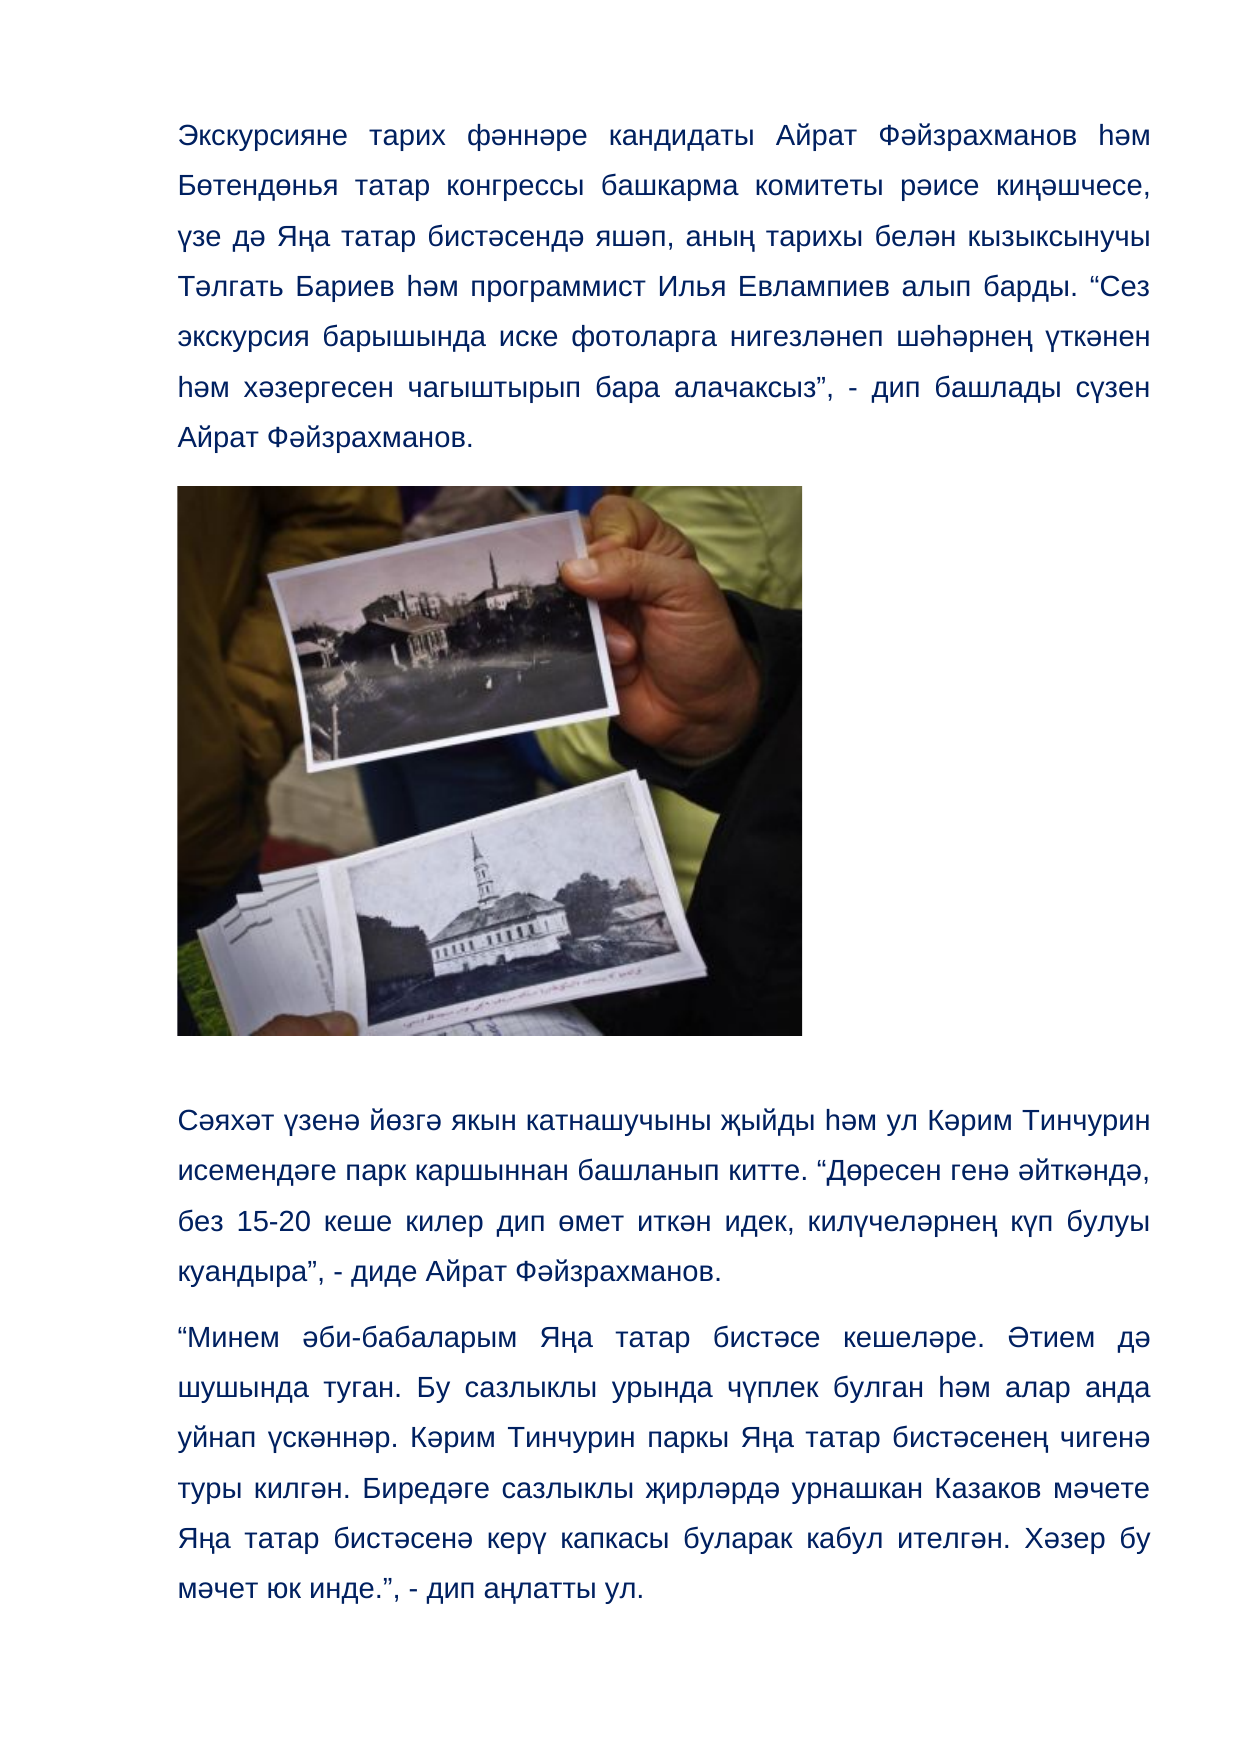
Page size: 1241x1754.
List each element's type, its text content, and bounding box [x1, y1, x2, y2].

text Экскурсияне тарих фәннәре кандидаты Айрат Фәйзрахманов һәм Бөтендөнья татар конгрессы башкарма комитеты рәисе киңәшчесе, үзе дә Яңа татар бистәсендә яшәп, аның тарихы белән кызыксынучы Тәлгать Бариев һәм программист Илья Евлампиев алып барды. “Сез экскурсия барышында иске фотоларга нигезләнеп шәһәрнең үткәнен һәм хәзергесен чагыштырып бара алачаксыз”, - дип башлады сүзен Айрат Фәйзрахманов. [177, 118, 1152, 453]
picture [177, 486, 803, 1036]
text “Минем әби-бабаларым Яңа татар бистәсе кешеләре. Әтием дә шушында туган. Бу сазлыклы урында чүплек булган һәм алар анда уйнап үскәннәр. Кәрим Тинчурин паркы Яңа татар бистәсенең чигенә туры килгән. Биредәге сазлыклы җирләрдә урнашкан Казаков мәчете Яңа татар бистәсенә керү капкасы буларак кабул ителгән. Хәзер бу мәчет юк инде.”, - дип аңлатты ул. [177, 1320, 1152, 1605]
